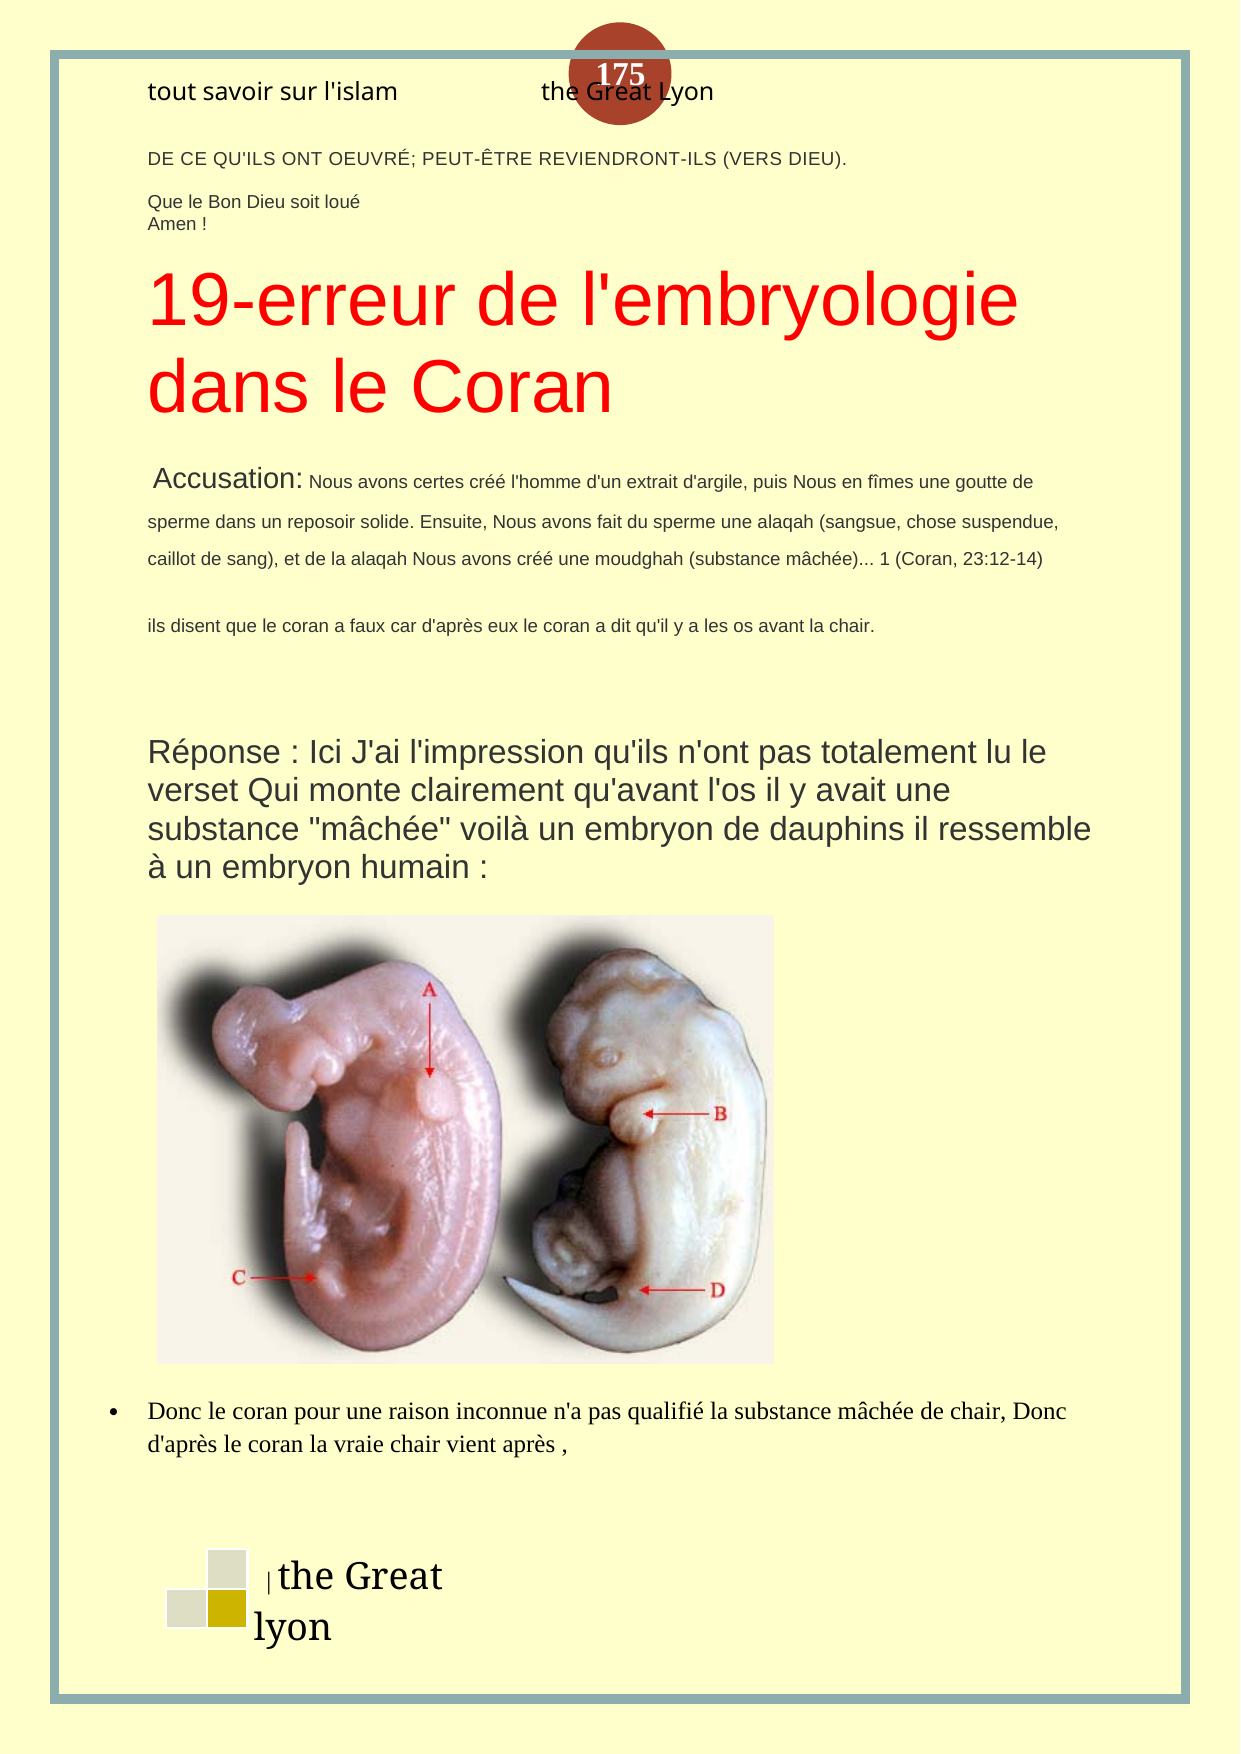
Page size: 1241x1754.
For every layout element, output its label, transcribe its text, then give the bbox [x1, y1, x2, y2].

text ils disent que le coran a faux car d'après eux le coran a dit qu'il y a les os avant la chair. [147, 599, 1093, 636]
list Donc le coran pour une raison inconnue n'a pas qualifié la substance mâchée de chair, Donc d'après le coran la vraie chair vient après , [110, 1393, 1093, 1458]
text Accusation: Nous avons certes créé l'homme d'un extrait d'argile, puis Nous en fîmes une goutte de sperme dans un reposoir solide. Ensuite, Nous avons fait du sperme une alaqah (sangsue, chose suspendue, caillot de sang), et de la alaqah Nous avons créé une moudghah (substance mâchée)... 1 (Coran, 23:12-14) [147, 457, 1093, 569]
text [147, 148, 1093, 234]
text 19-erreur de l'embryologie dans le Coran [147, 255, 1093, 428]
text Réponse : Ici J'ai l'impression qu'ils n'ont pas totalement lu le verset Qui monte clairement qu'avant l'os il y avait une substance "mâchée" voilà un embryon de dauphins il ressemble à un embryon humain : [147, 732, 1093, 886]
picture [156, 915, 774, 1364]
